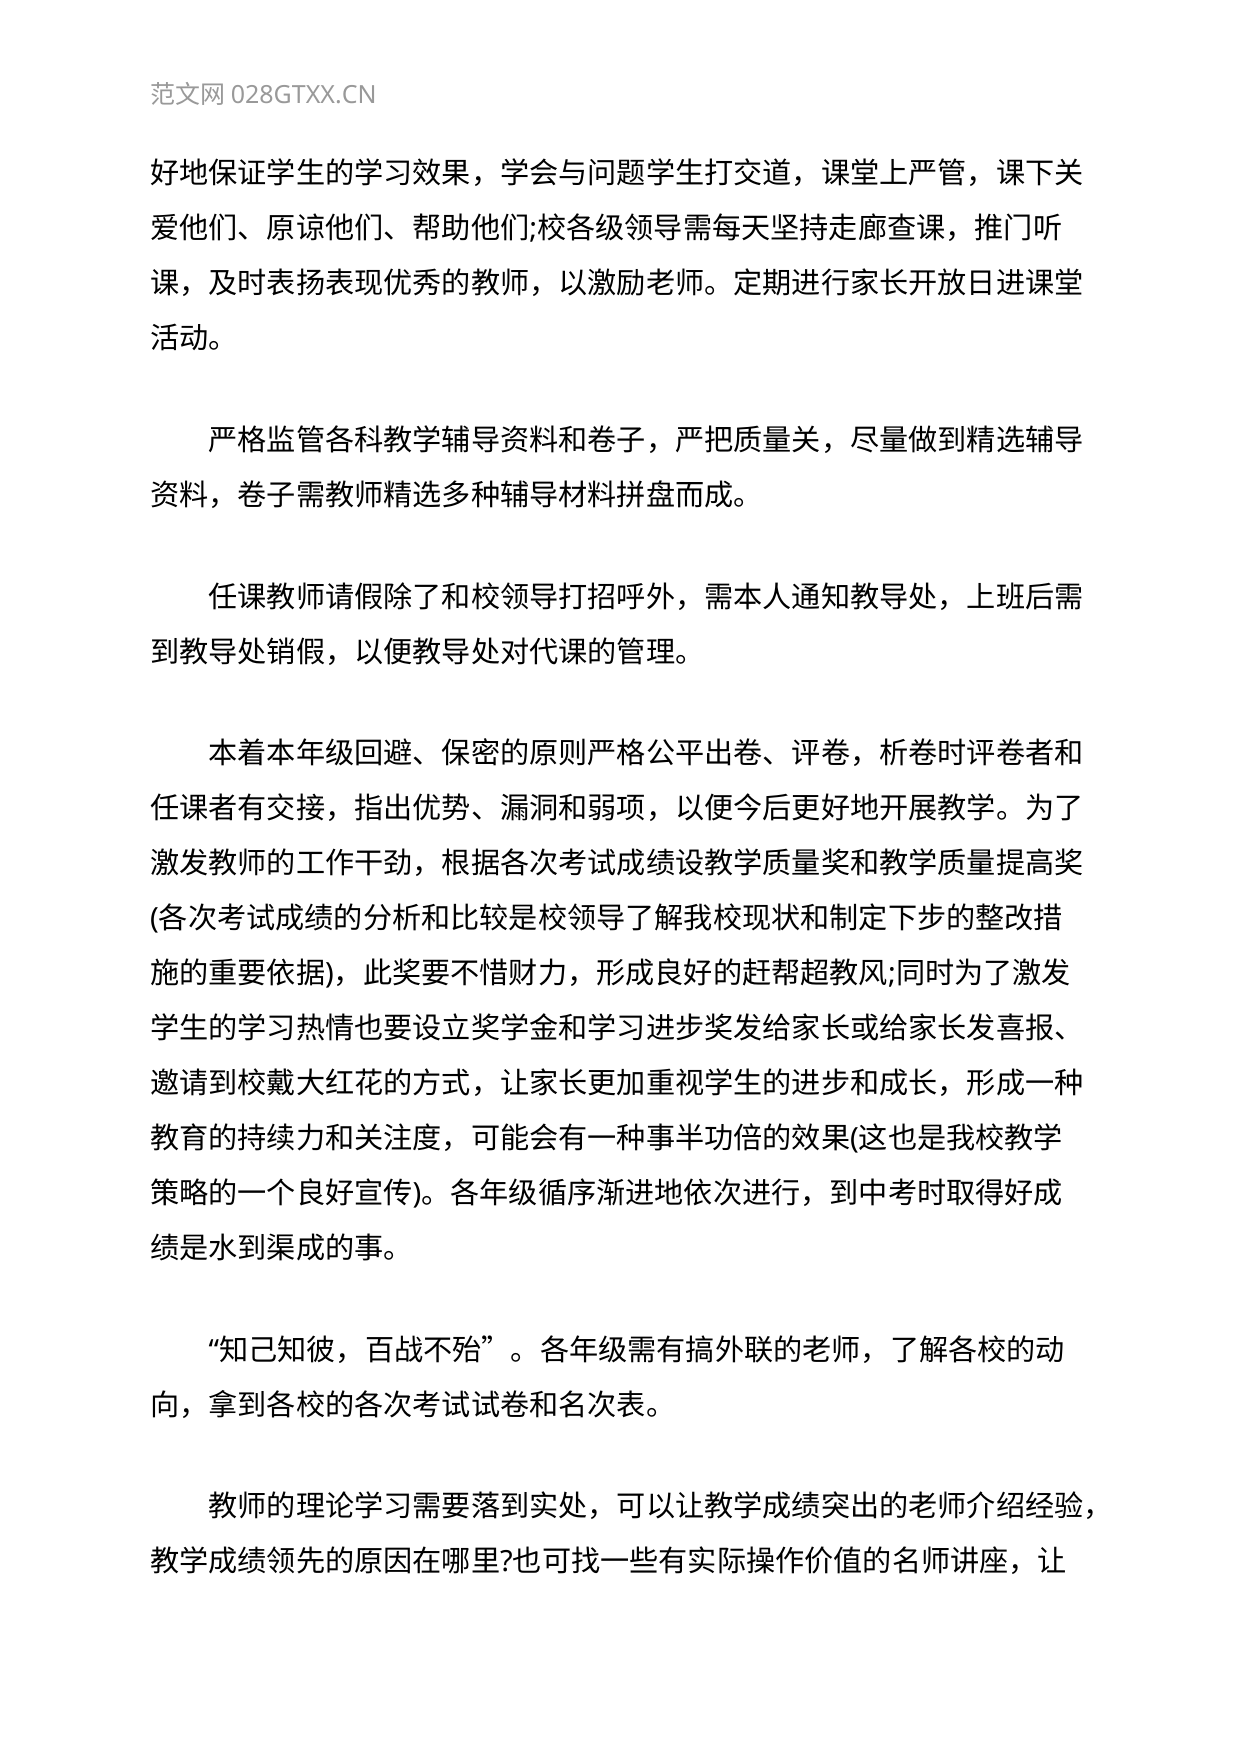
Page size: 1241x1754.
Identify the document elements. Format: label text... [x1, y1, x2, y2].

text 本着本年级回避、保密的原则严格公平出卷、评卷，析卷时评卷者和任课者有交接，指出优势、漏洞和弱项，以便今后更好地开展教学。为了激发教师的工作干劲，根据各次考试成绩设教学质量奖和教学质量提高奖(各次考试成绩的分析和比较是校领导了解我校现状和制定下步的整改措施的重要依据)，此奖要不惜财力，形成良好的赶帮超教风;同时为了激发学生的学习热情也要设立奖学金和学习进步奖发给家长或给家长发喜报、邀请到校戴大红花的方式，让家长更加重视学生的进步和成长，形成一种教育的持续力和关注度，可能会有一种事半功倍的效果(这也是我校教学策略的一个良好宣传)。各年级循序渐进地依次进行，到中考时取得好成绩是水到渠成的事。 [150, 730, 1090, 1267]
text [150, 150, 1090, 357]
text 严格监管各科教学辅导资料和卷子，严把质量关，尽量做到精选辅导资料，卷子需教师精选多种辅导材料拼盘而成。 [150, 417, 1090, 514]
text 任课教师请假除了和校领导打招呼外，需本人通知教导处，上班后需到教导处销假，以便教导处对代课的管理。 [150, 573, 1090, 670]
text “知己知彼，百战不殆”。各年级需有搞外联的老师，了解各校的动向，拿到各校的各次考试试卷和名次表。 [150, 1326, 1090, 1423]
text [150, 1483, 1090, 1580]
